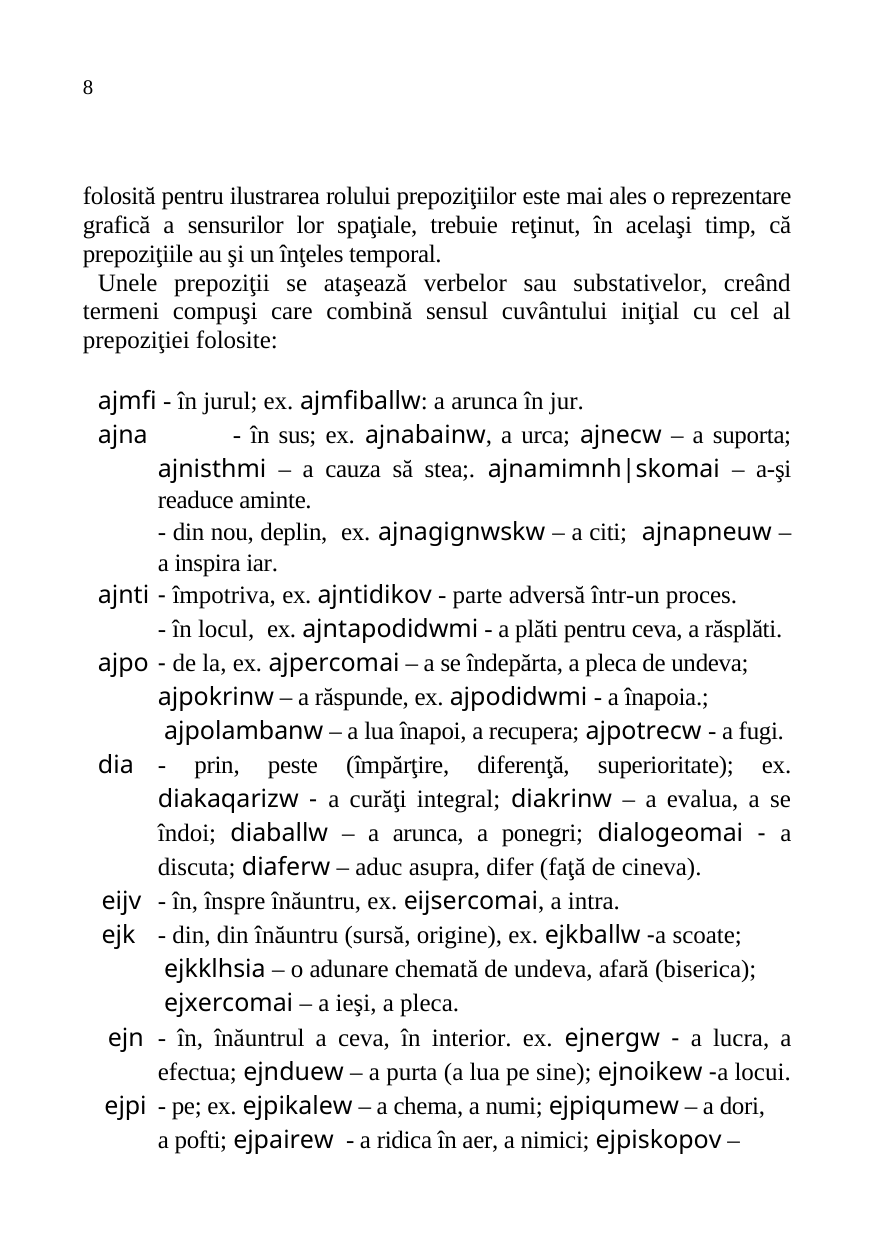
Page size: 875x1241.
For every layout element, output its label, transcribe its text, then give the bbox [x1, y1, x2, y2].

text eijv - în, înspre înăuntru, ex. eijsercomai, a intra. [83, 883, 791, 917]
text ejn - în, înăuntrul a ceva, în interior. ex. ejnergw - a lucra, a efectua; ejnduew – a purta (a lua pe sine); ejnoikew -a locui. [101, 1019, 791, 1087]
text a pofti; ejpairew - a ridica în aer, a nimici; ejpiskopov – [83, 1121, 791, 1155]
text ajmfi - în jurul; ex. ajmfiballw: a arunca în jur. [83, 383, 791, 417]
text ejpi - pe; ex. ejpikalew – a chema, a numi; ejpiqumew – a dori, [83, 1087, 791, 1121]
text ejk - din, din înăuntru (sursă, origine), ex. ejkballw -a scoate; [83, 917, 791, 951]
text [83, 181, 791, 268]
text ajnti - împotriva, ex. ajntidikov - parte adversă într-un proces. [83, 576, 791, 610]
text ajpo - de la, ex. ajpercomai – a se îndepărta, a pleca de undeva; [83, 644, 791, 678]
text - din nou, deplin, ex. ajnagignwskw – a citi; ajnapneuw – a inspira iar. [158, 513, 791, 576]
text ajna - în sus; ex. ajnabainw, a urca; ajnecw – a suporta; ajnisthmi – a cauza să stea;. ajnamimnh|skomai – a-şi readuce aminte. [98, 417, 791, 513]
text Unele prepoziţii se ataşează verbelor sau substativelor, creând termeni compuşi care combină sensul cuvântului iniţial cu cel al prepoziţiei folosite: [83, 268, 791, 354]
text ajpolambanw – a lua înapoi, a recupera; ajpotrecw - a fugi. [83, 713, 791, 747]
text dia - prin, peste (împărţire, diferenţă, superioritate); ex. diakaqarizw - a curăţi integral; diakrinw – a evalua, a se îndoi; diaballw – a arunca, a ponegri; dialogeomai - a discuta; diaferw – aduc asupra, difer (faţă de cineva). [98, 747, 791, 883]
text ejkklhsia – o adunare chemată de undeva, afară (biserica); [83, 951, 791, 985]
text ajpokrinw – a răspunde, ex. ajpodidwmi - a înapoia.; [83, 678, 791, 713]
text - în locul, ex. ajntapodidwmi - a plăti pentru ceva, a răsplăti. [83, 610, 791, 644]
text ejxercomai – a ieşi, a pleca. [83, 985, 791, 1019]
